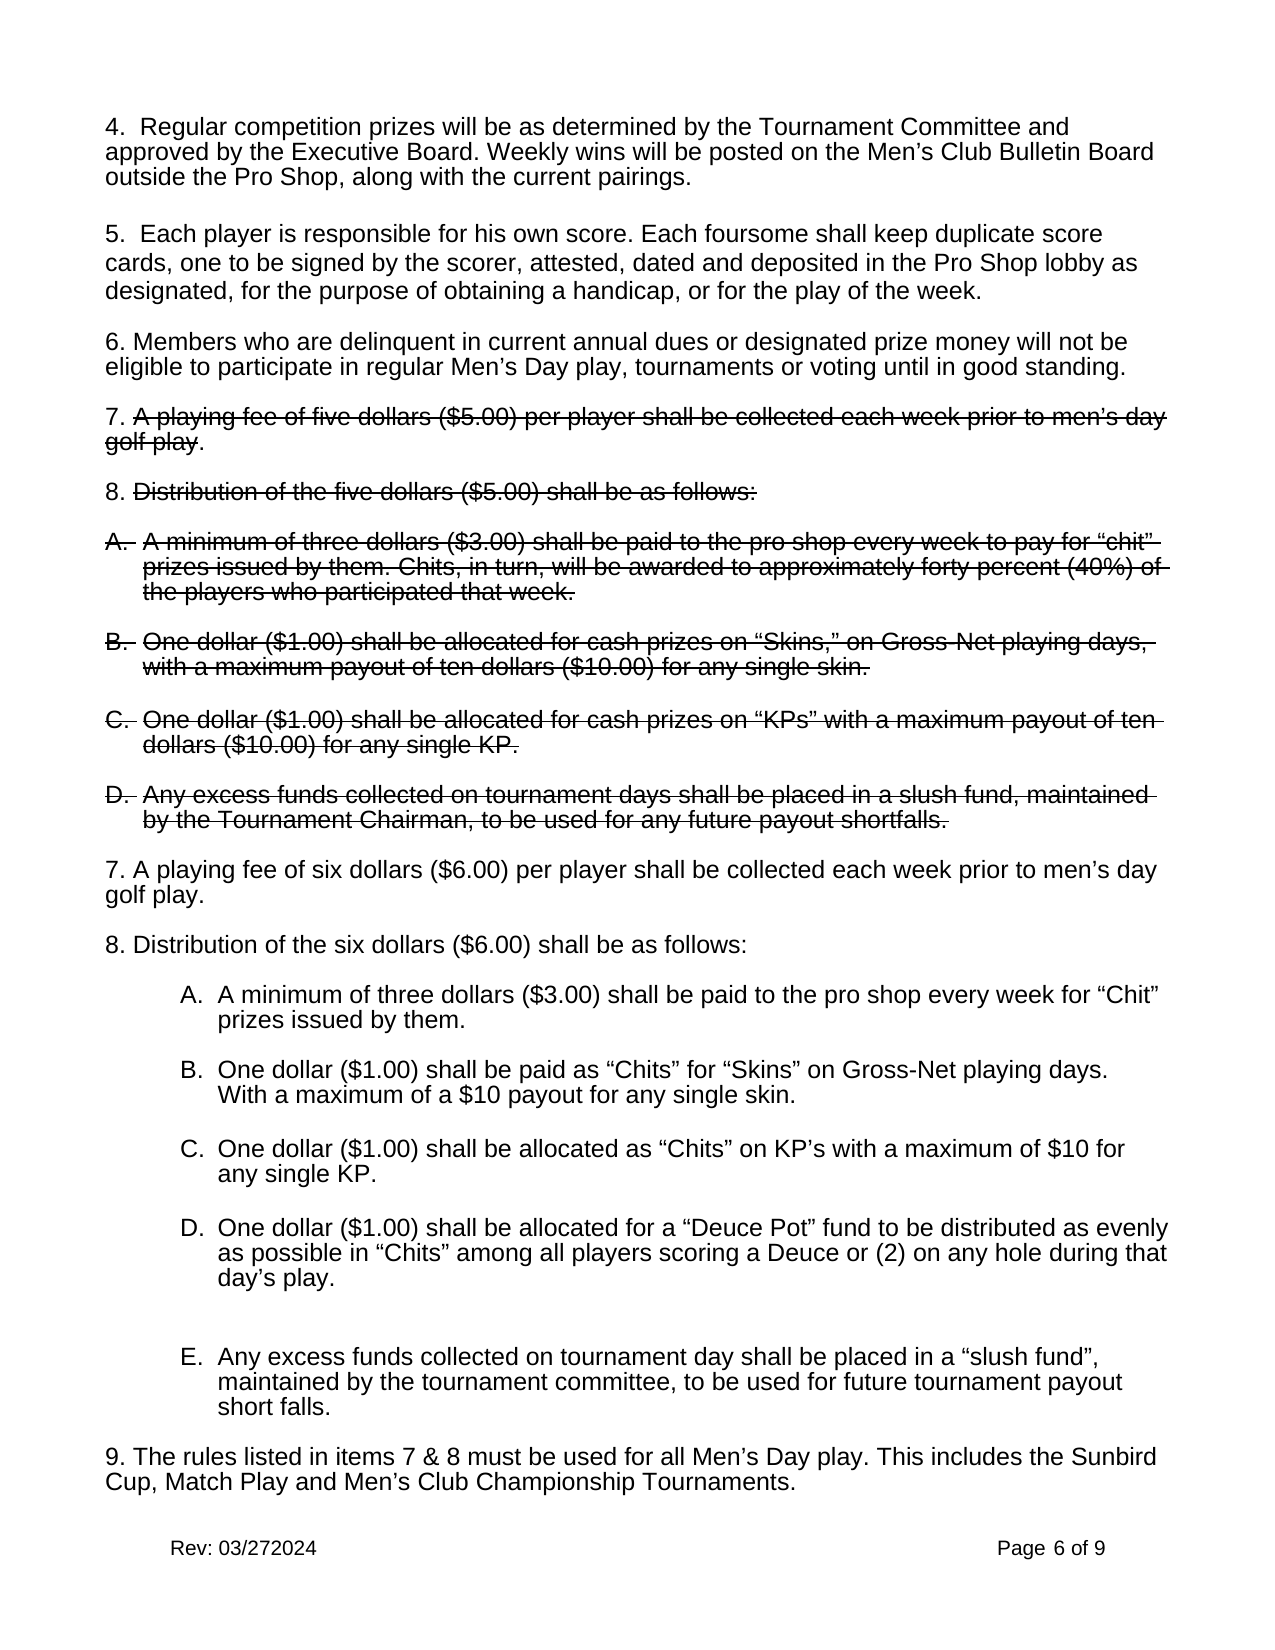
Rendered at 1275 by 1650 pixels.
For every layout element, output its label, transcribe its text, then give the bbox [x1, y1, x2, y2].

text 6. Members who are delinquent in current annual dues or designated prize money will not be eligible to participate in regular Men’s Day play, tournaments or voting until in good standing. [105, 330, 1170, 380]
list A minimum of three dollars ($3.00) shall be paid to the pro shop every week to pay for “chit” prizes issued by them. Chits, in turn, will be awarded to approximately forty percent (40%) of the players who participated that week. [105, 530, 1170, 605]
text 8. Distribution of the six dollars ($6.00) shall be as follows: [105, 934, 1170, 959]
list One dollar ($1.00) shall be allocated for cash prizes on “Skins,” on Gross-Net playing days, with a maximum payout of ten dollars ($10.00) for any single skin. [105, 630, 1170, 680]
list One dollar ($1.00) shall be allocated as “Chits” on KP’s with a maximum of $10 for any single KP. [180, 1137, 1170, 1187]
list One dollar ($1.00) shall be allocated for a “Deuce Pot” fund to be distributed as evenly as possible in “Chits” among all players scoring a Deuce or (2) on any hole during that day’s play. [180, 1216, 1170, 1291]
text 5. Each player is responsible for his own score. Each foursome shall keep duplicate score cards, one to be signed by the scorer, attested, dated and deposited in the Pro Shop lobby as designated, for the purpose of obtaining a handicap, or for the play of the week. [105, 219, 1170, 305]
text 9. The rules listed in items 7 & 8 must be used for all Men’s Day play. This includes the Sunbird Cup, Match Play and Men’s Club Championship Tournaments. [105, 1445, 1170, 1495]
list One dollar ($1.00) shall be paid as “Chits” for “Skins” on Gross-Net playing days. With a maximum of a $10 payout for any single skin. [180, 1059, 1170, 1109]
list Any excess funds collected on tournament day shall be placed in a “slush fund”, maintained by the tournament committee, to be used for future tournament payout short falls. [180, 1345, 1170, 1420]
list One dollar ($1.00) shall be allocated for cash prizes on “KPs” with a maximum payout of ten dollars ($10.00) for any single KP. [105, 709, 1170, 759]
text 7. A playing fee of five dollars ($5.00) per player shall be collected each week prior to men’s day golf play. [105, 405, 1170, 455]
list A minimum of three dollars ($3.00) shall be paid to the pro shop every week for “Chit” prizes issued by them. [180, 984, 1170, 1034]
text 7. A playing fee of six dollars ($6.00) per player shall be collected each week prior to men’s day golf play. [105, 859, 1170, 909]
list Any excess funds collected on tournament days shall be placed in a slush fund, maintained by the Tournament Chairman, to be used for any future payout shortfalls. [105, 784, 1170, 834]
text 8. Distribution of the five dollars ($5.00) shall be as follows: [105, 480, 1170, 505]
text 4. Regular competition prizes will be as determined by the Tournament Committee and approved by the Executive Board. Weekly wins will be posted on the Men’s Club Bulletin Board outside the Pro Shop, along with the current pairings. [105, 115, 1170, 190]
